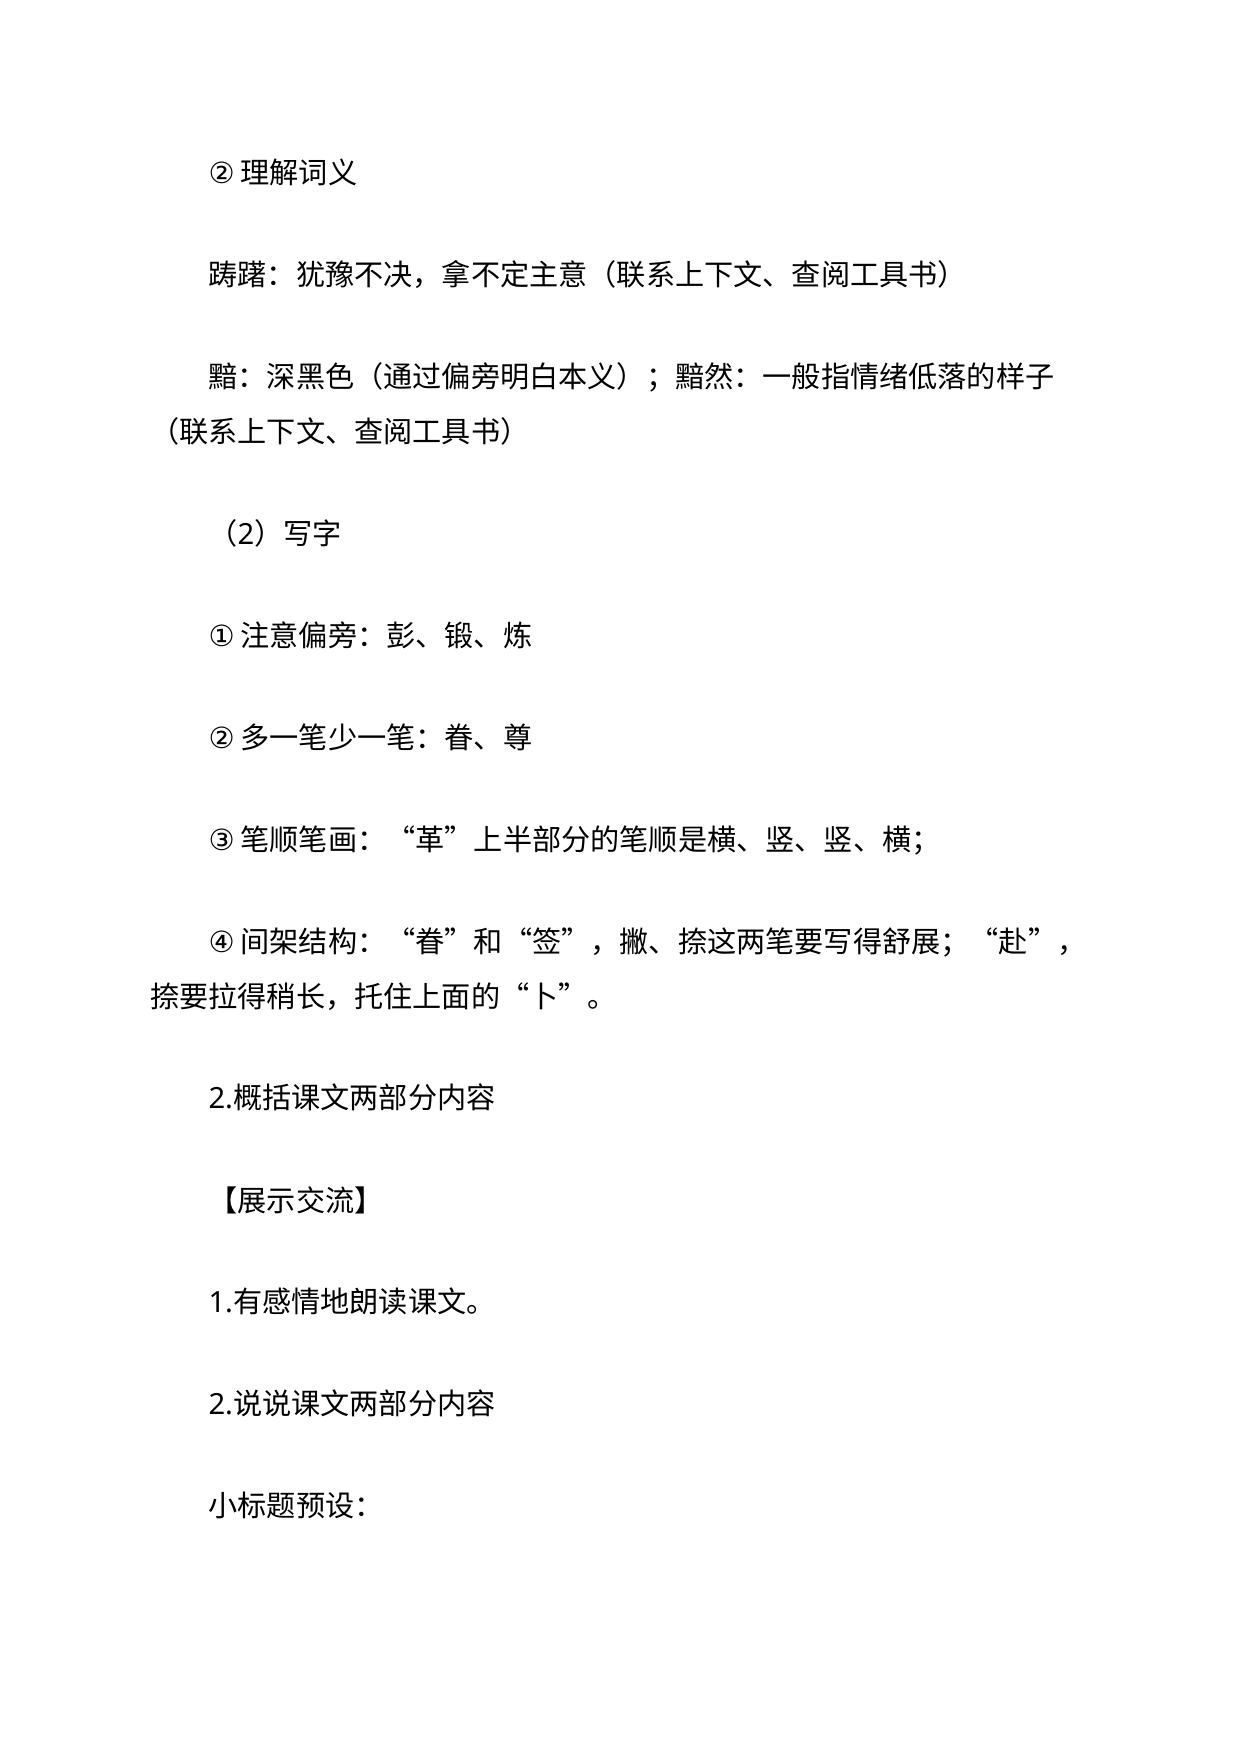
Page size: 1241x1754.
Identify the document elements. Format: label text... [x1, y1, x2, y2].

text ②理解词义 [150, 150, 1090, 192]
text ②多一笔少一笔：眷、尊 [150, 714, 1090, 757]
text 黯：深黑色（通过偏旁明白本义）；黯然：一般指情绪低落的样子（联系上下文、查阅工具书） [150, 354, 1090, 451]
text ①注意偏旁：彭、锻、炼 [150, 612, 1090, 655]
text 2.概括课文两部分内容 [150, 1075, 1090, 1117]
text 踌躇：犹豫不决，拿不定主意（联系上下文、查阅工具书） [150, 252, 1090, 294]
text 【展示交流】 [150, 1177, 1090, 1219]
text 1.有感情地朗读课文。 [150, 1279, 1090, 1321]
text ③笔顺笔画：“革”上半部分的笔顺是横、竖、竖、横； [150, 816, 1090, 859]
text （2）写字 [150, 510, 1090, 553]
text 2.说说课文两部分内容 [150, 1381, 1090, 1423]
text ④间架结构：“眷”和“签”，撇、捺这两笔要写得舒展；“赴”，捺要拉得稍长，托住上面的“卜”。 [150, 918, 1090, 1016]
text 小标题预设： [150, 1483, 1090, 1525]
